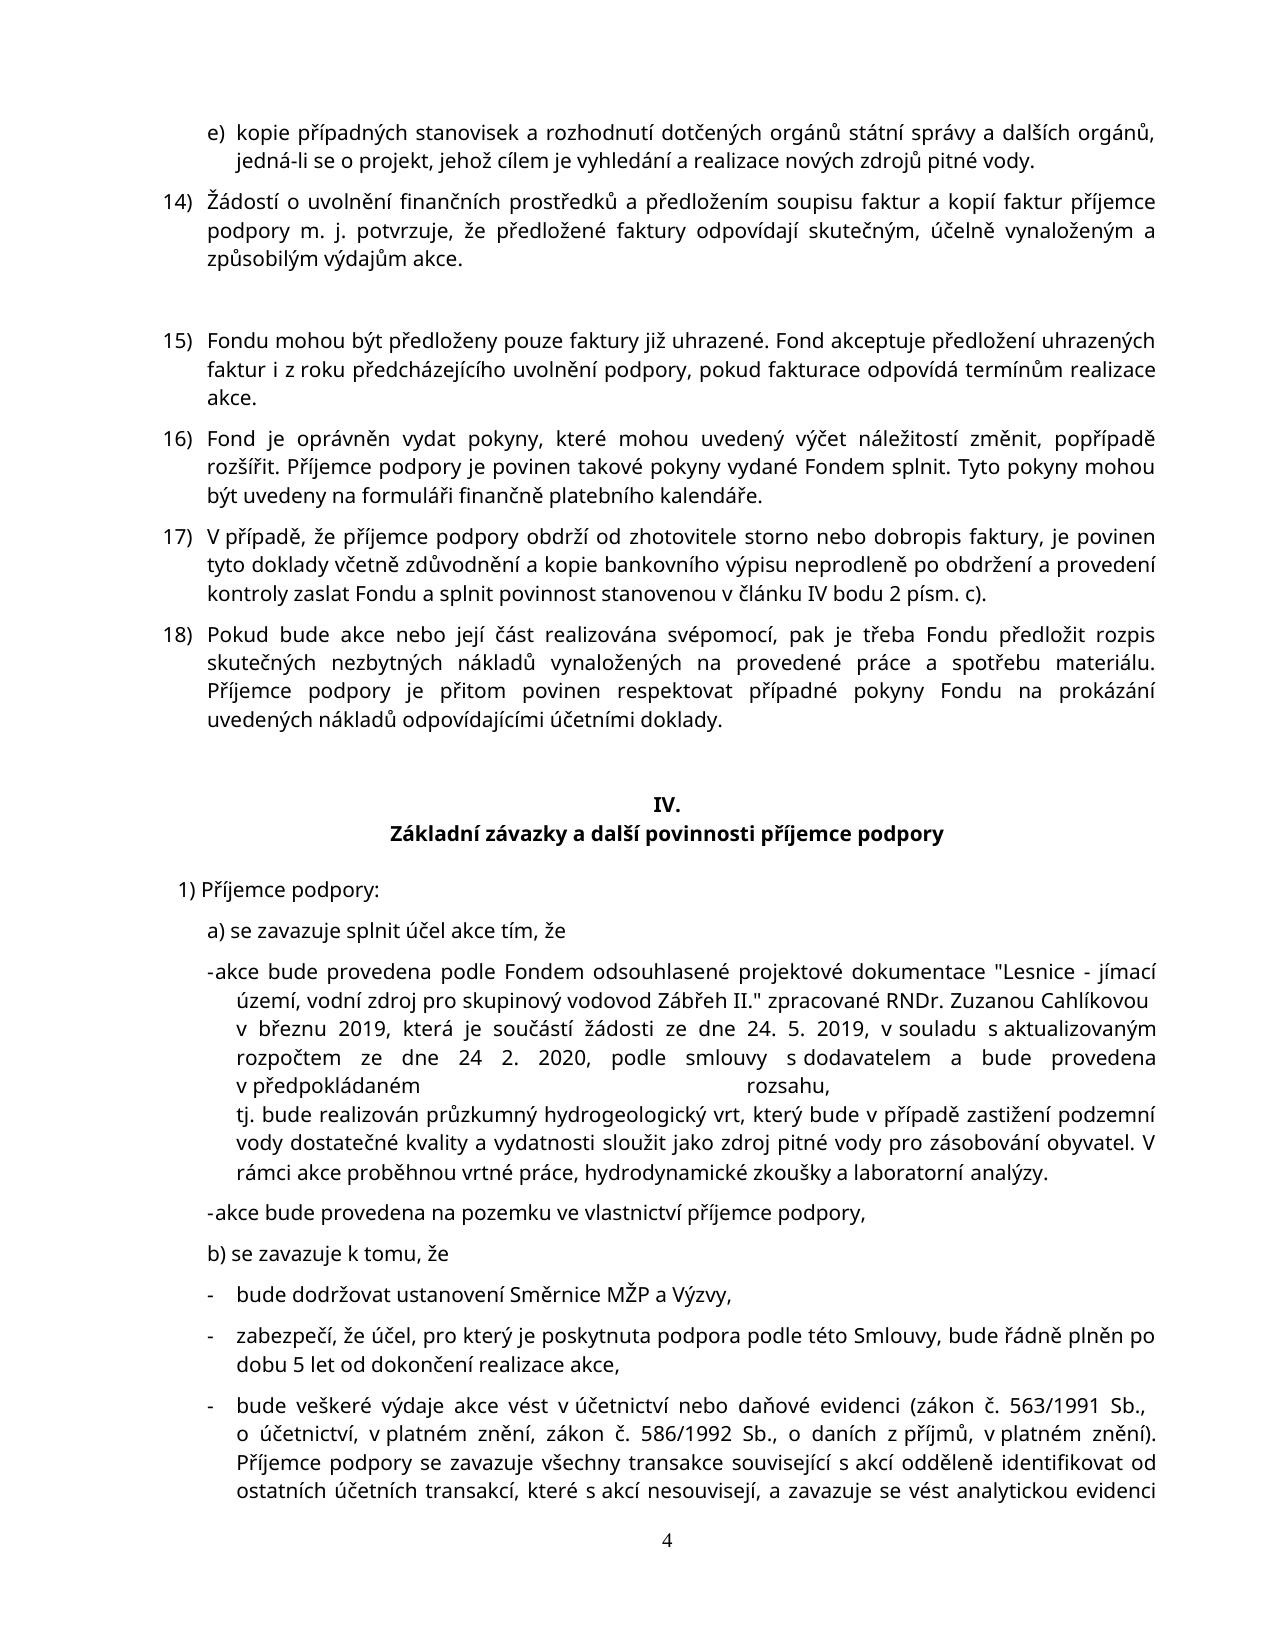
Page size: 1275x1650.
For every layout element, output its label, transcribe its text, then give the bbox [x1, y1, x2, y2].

list akce bude provedena na pozemku ve vlastnictví příjemce podpory, [207, 1198, 1157, 1227]
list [207, 1391, 1157, 1504]
list Pokud bude akce nebo její část realizována svépomocí, pak je třeba Fondu předložit rozpis skutečných nezbytných nákladů vynaložených na provedené práce a spotřebu materiálu. Příjemce podpory je přitom povinen respektovat případné pokyny Fondu na prokázání uvedených nákladů odpovídajícími účetními doklady. [162, 620, 1157, 733]
list Fondu mohou být předloženy pouze faktury již uhrazené. Fond akceptuje předložení uhrazených faktur i z roku předcházejícího uvolnění podpory, pokud fakturace odpovídá termínům realizace akce. [162, 326, 1157, 412]
list V případě, že příjemce podpory obdrží od zhotovitele storno nebo dobropis faktury, je povinen tyto doklady včetně zdůvodnění a kopie bankovního výpisu neprodleně po obdržení a provedení kontroly zaslat Fondu a splnit povinnost stanovenou v článku IV bodu 2 písm. c). [162, 522, 1157, 607]
text b) se zavazuje k tomu, že [207, 1239, 1157, 1268]
list Žádostí o uvolnění finančních prostředků a předložením soupisu faktur a kopií faktur příjemce podpory m. j. potvrzuje, že předložené faktury odpovídají skutečným, účelně vynaloženým a způsobilým výdajům akce. [162, 187, 1157, 273]
text Základní závazky a další povinnosti příjemce podpory [177, 819, 1157, 847]
text a) se zavazuje splnit účel akce tím, že [207, 917, 1157, 945]
list bude dodržovat ustanovení Směrnice MŽP a Výzvy, [207, 1280, 1157, 1309]
list kopie případných stanovisek a rozhodnutí dotčených orgánů státní správy a dalších orgánů, jedná-li se o projekt, jehož cílem je vyhledání a realizace nových zdrojů pitné vody. [207, 118, 1157, 175]
list Fond je oprávněn vydat pokyny, které mohou uvedený výčet náležitostí změnit, popřípadě rozšířit. Příjemce podpory je povinen takové pokyny vydané Fondem splnit. Tyto pokyny mohou být uvedeny na formuláři finančně platebního kalendáře. [162, 424, 1157, 509]
text 1) Příjemce podpory: [177, 876, 1157, 904]
list zabezpečí, že účel, pro který je poskytnuta podpora podle této Smlouvy, bude řádně plněn po dobu 5 let od dokončení realizace akce, [207, 1321, 1157, 1378]
list akce bude provedena podle Fondem odsouhlasené projektové dokumentace "Lesnice - jímací území, vodní zdroj pro skupinový vodovod Zábřeh II." zpracované RNDr. Zuzanou Cahlíkovou v březnu 2019, která je součástí žádosti ze dne 24. 5. 2019, v souladu s aktualizovaným rozpočtem ze dne 24 2. 2020, podle smlouvy s dodavatelem a bude provedena v předpokládaném rozsahu, tj. bude realizován průzkumný hydrogeologický vrt, který bude v případě zastižení podzemní vody dostatečné kvality a vydatnosti sloužit jako zdroj pitné vody pro zásobování obyvatel. V rámci akce proběhnou vrtné práce, hydrodynamické zkoušky a laboratorní analýzy. [207, 957, 1157, 1186]
text IV. [177, 790, 1157, 819]
